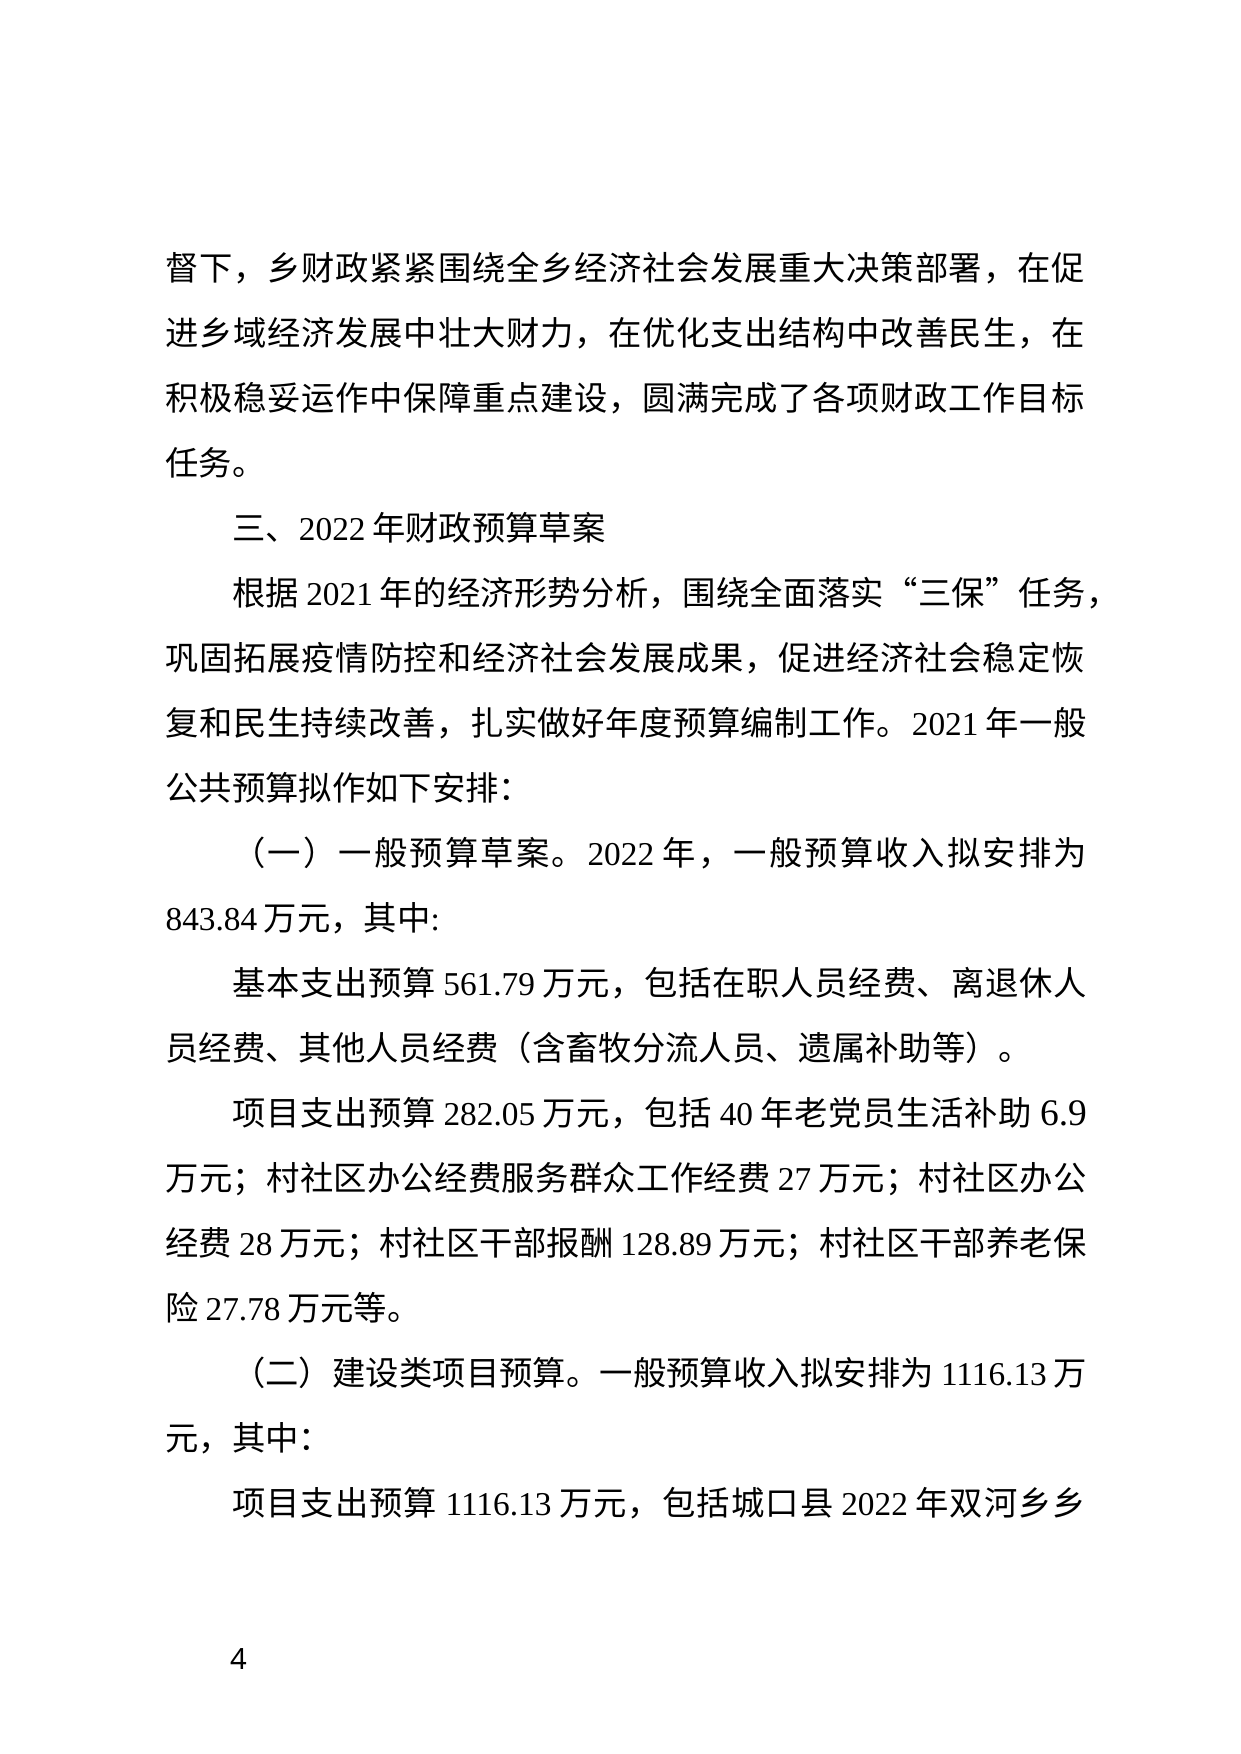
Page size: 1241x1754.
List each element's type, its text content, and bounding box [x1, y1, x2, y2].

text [165, 233, 1087, 493]
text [165, 1468, 1087, 1533]
list 建设类项目预算。一般预算收入拟安排为1116.13万元，其中： [165, 1338, 1087, 1468]
text 根据2021年的经济形势分析，围绕全面落实“三保”任务，巩固拓展疫情防控和经济社会发展成果，促进经济社会稳定恢复和民生持续改善，扎实做好年度预算编制工作。2021年一般公共预算拟作如下安排： [165, 558, 1087, 818]
text 三、2022年财政预算草案 [165, 493, 1087, 558]
text （一）一般预算草案。2022年，一般预算收入拟安排为843.84万元，其中: [165, 818, 1087, 948]
text 基本支出预算561.79万元，包括在职人员经费、离退休人员经费、其他人员经费（含畜牧分流人员、遗属补助等）。 [165, 948, 1087, 1078]
text 项目支出预算282.05万元，包括40年老党员生活补助6.9万元；村社区办公经费服务群众工作经费27万元；村社区办公经费28万元；村社区干部报酬128.89万元；村社区干部养老保险27.78万元等。 [165, 1078, 1087, 1338]
